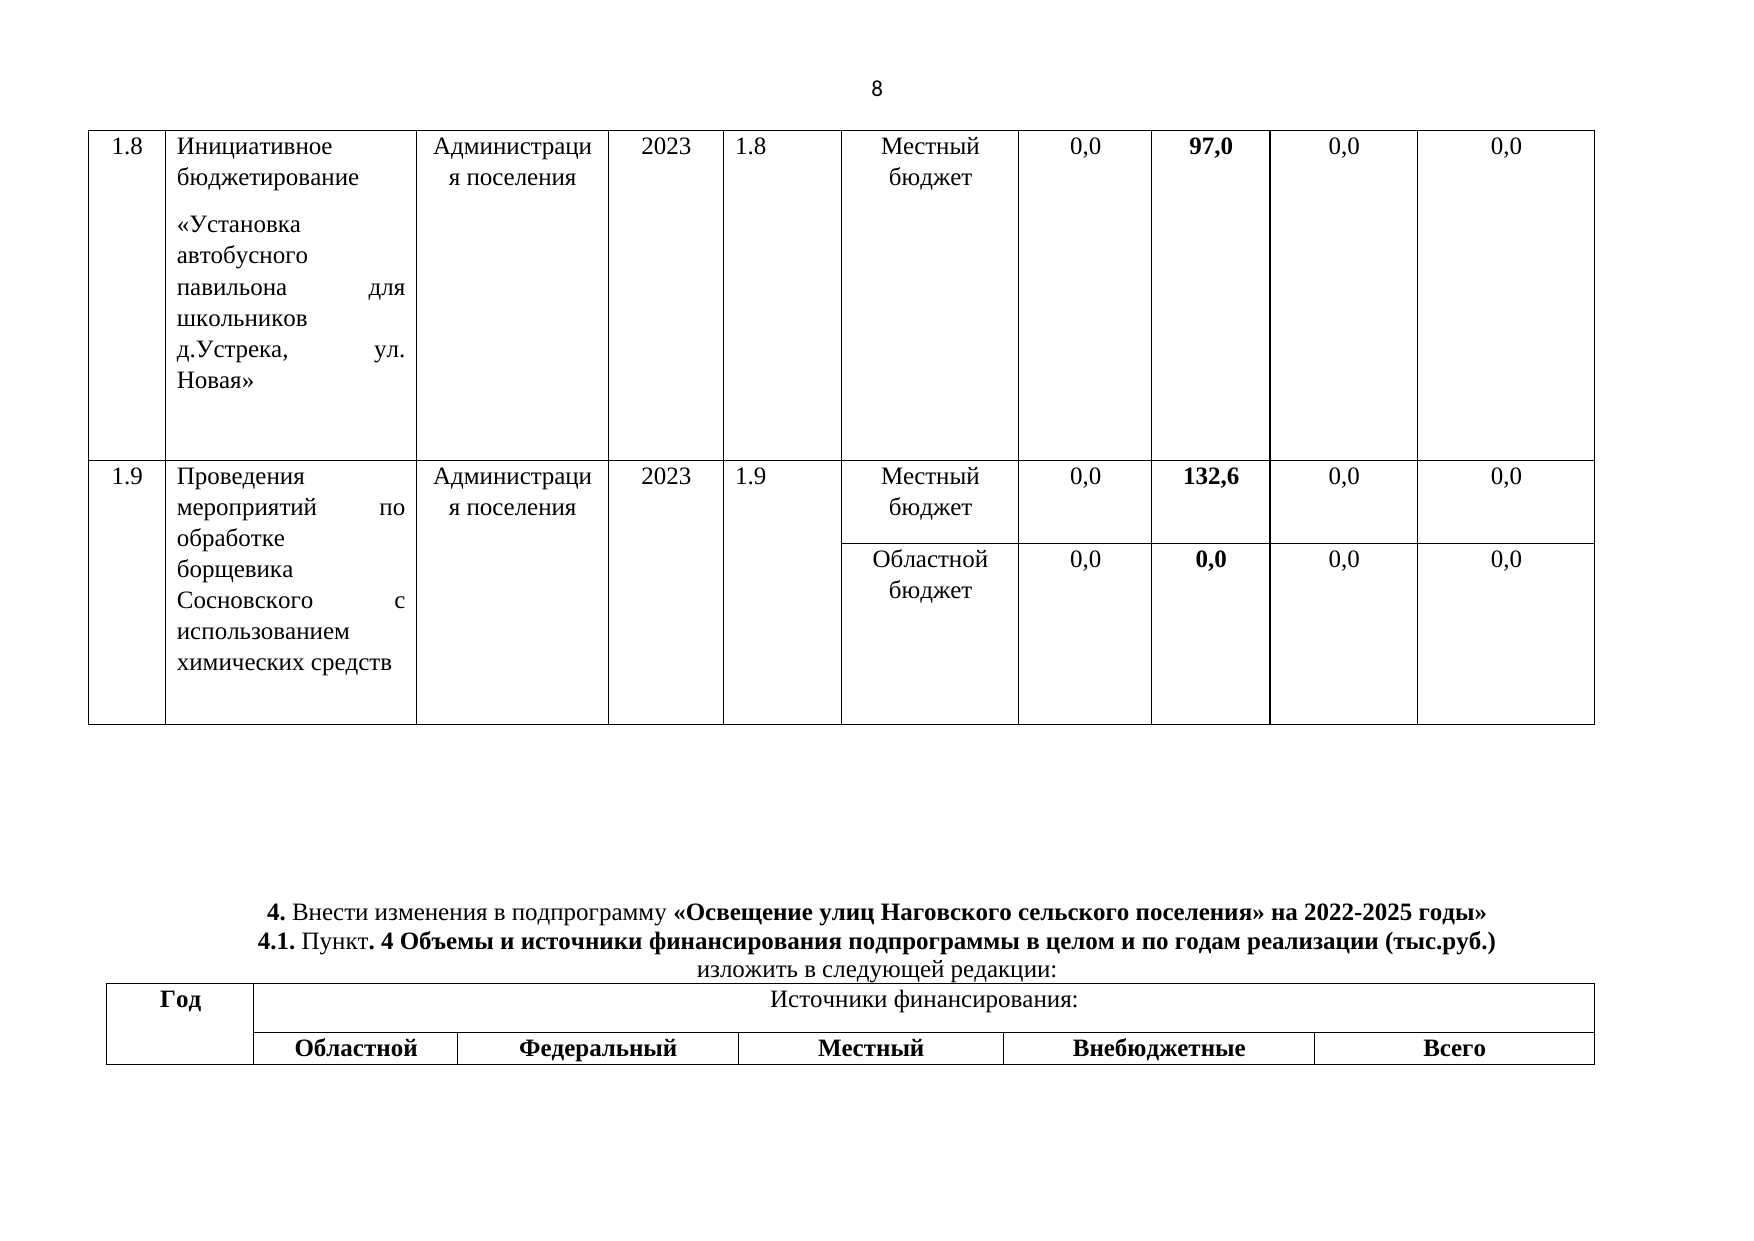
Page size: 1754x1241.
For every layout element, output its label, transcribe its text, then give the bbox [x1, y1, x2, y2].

table_cell 0,0 [1418, 461, 1594, 543]
table_header Источники финансирования: [254, 984, 1594, 1032]
table_cell 1.9 [724, 461, 841, 723]
table_cell Всего [1315, 1033, 1594, 1064]
table_cell Инициативное бюджетирование «Установка автобусного павильона для школьников д.Устрека, ул. Новая» [166, 131, 416, 460]
text 4. Внести изменения в подпрограмму «Освещение улиц Наговского сельского поселения» на 2022-2025 годы» [118, 897, 1636, 926]
table_cell 132,6 [1152, 461, 1269, 543]
table_cell 0,0 [1271, 461, 1417, 543]
table_cell 0,0 [1019, 461, 1151, 543]
table_cell 0,0 [1019, 131, 1151, 460]
table_cell Местный бюджет [842, 461, 1018, 543]
table_cell Областной бюджет [842, 544, 1018, 723]
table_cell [417, 131, 608, 460]
table_cell 0,0 [1019, 544, 1151, 723]
table_cell 2023 [609, 131, 723, 460]
text 4.1. Пункт. 4 Объемы и источники финансирования подпрограммы в целом и по годам реализации (тыс.руб.) [118, 926, 1636, 954]
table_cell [1004, 1033, 1314, 1064]
table_cell 0,0 [1418, 131, 1594, 460]
table_cell 1.8 [89, 131, 165, 460]
table_cell Областной бюджет [254, 1033, 457, 1064]
table_cell Проведения мероприятий по обработке борщевика Сосновского с использованием химических средств [166, 461, 416, 723]
table_cell 1.9 [89, 461, 165, 723]
table_cell 0,0 [1271, 131, 1417, 460]
table_cell 0,0 [1271, 544, 1417, 723]
text изложить в следующей редакции: [118, 954, 1636, 983]
table_cell 2023 [609, 461, 723, 723]
table_cell Местный бюджет [842, 131, 1018, 460]
table_cell 0,0 [1418, 544, 1594, 723]
table_cell 1.8 [724, 131, 841, 460]
table_cell Местный бюджет [739, 1033, 1003, 1064]
table_cell 97,0 [1152, 131, 1269, 460]
table_cell Администрация поселения [417, 461, 608, 723]
table_cell Федеральный бюджет [458, 1033, 738, 1064]
table_header Год [107, 984, 253, 1064]
table_cell 0,0 [1152, 544, 1269, 723]
